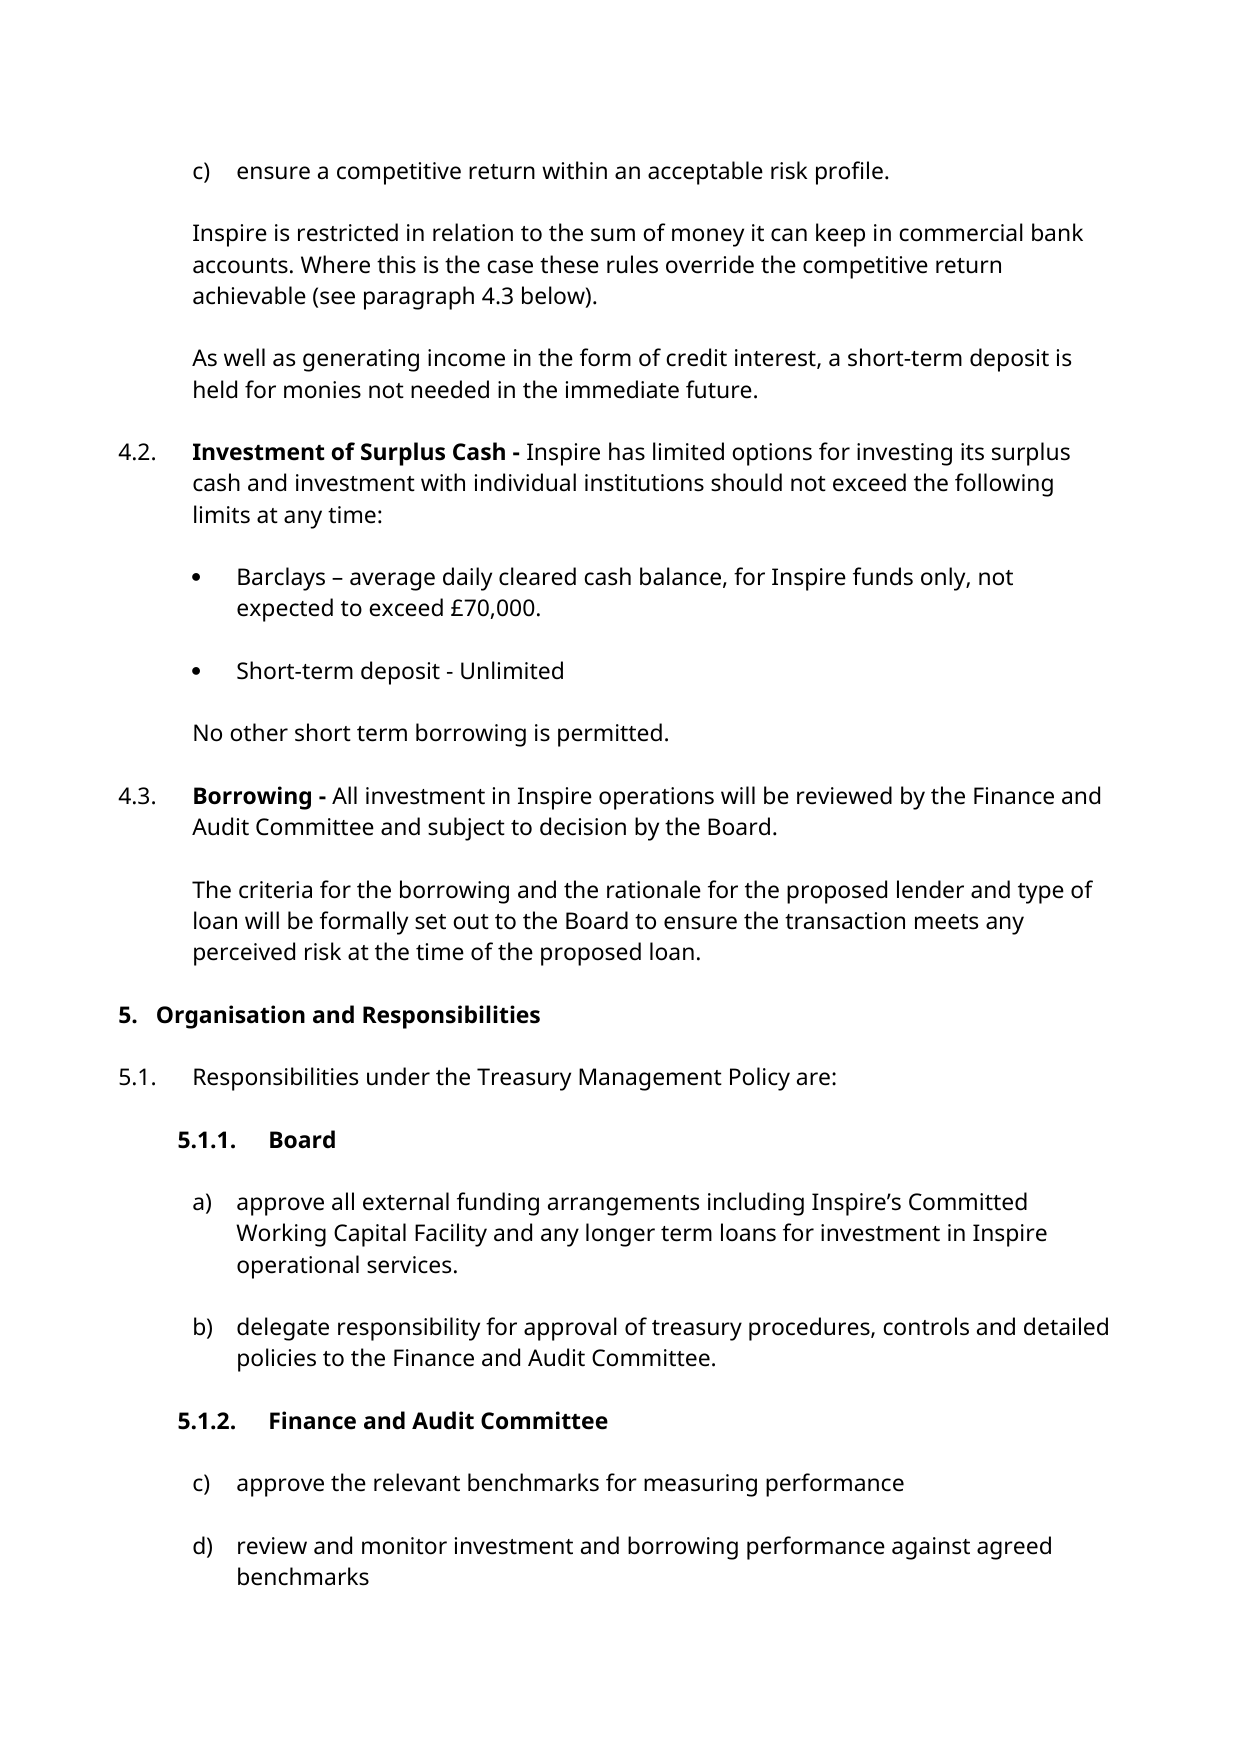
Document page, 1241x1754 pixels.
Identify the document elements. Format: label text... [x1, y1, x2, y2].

text The criteria for the borrowing and the rationale for the proposed lender and type of loan will be formally set out to the Board to ensure the transaction meets any perceived risk at the time of the proposed loan. [192, 873, 1118, 967]
list Short-term deposit - Unlimited [192, 655, 1118, 686]
list approve the relevant benchmarks for measuring performance [192, 1467, 1118, 1498]
subtitle Organisation and Responsibilities [118, 998, 1122, 1030]
list Borrowing - All investment in Inspire operations will be reviewed by the Finance and Audit Committee and subject to decision by the Board. [118, 780, 1118, 842]
list Responsibilities under the Treasury Management Policy are: [118, 1061, 1118, 1092]
text Inspire is restricted in relation to the sum of money it can keep in commercial bank accounts. Where this is the case these rules override the competitive return achievable (see paragraph 4.3 below). [192, 217, 1118, 311]
text As well as generating income in the form of credit interest, a short-term deposit is held for monies not needed in the immediate future. [192, 342, 1118, 405]
text No other short term borrowing is permitted. [118, 717, 1118, 748]
list Barclays – average daily cleared cash balance, for Inspire funds only, not expected to exceed £70,000. [192, 561, 1118, 623]
list approve all external funding arrangements including Inspire’s Committed Working Capital Facility and any longer term loans for investment in Inspire operational services. [192, 1186, 1118, 1280]
list Board [177, 1123, 1118, 1155]
list Investment of Surplus Cash - Inspire has limited options for investing its surplus cash and investment with individual institutions should not exceed the following limits at any time: [118, 436, 1118, 530]
list review and monitor investment and borrowing performance against agreed benchmarks [192, 1530, 1118, 1592]
list ensure a competitive return within an acceptable risk profile. [192, 155, 1118, 186]
list Finance and Audit Committee [177, 1405, 1118, 1436]
list delegate responsibility for approval of treasury procedures, controls and detailed policies to the Finance and Audit Committee. [192, 1311, 1118, 1373]
